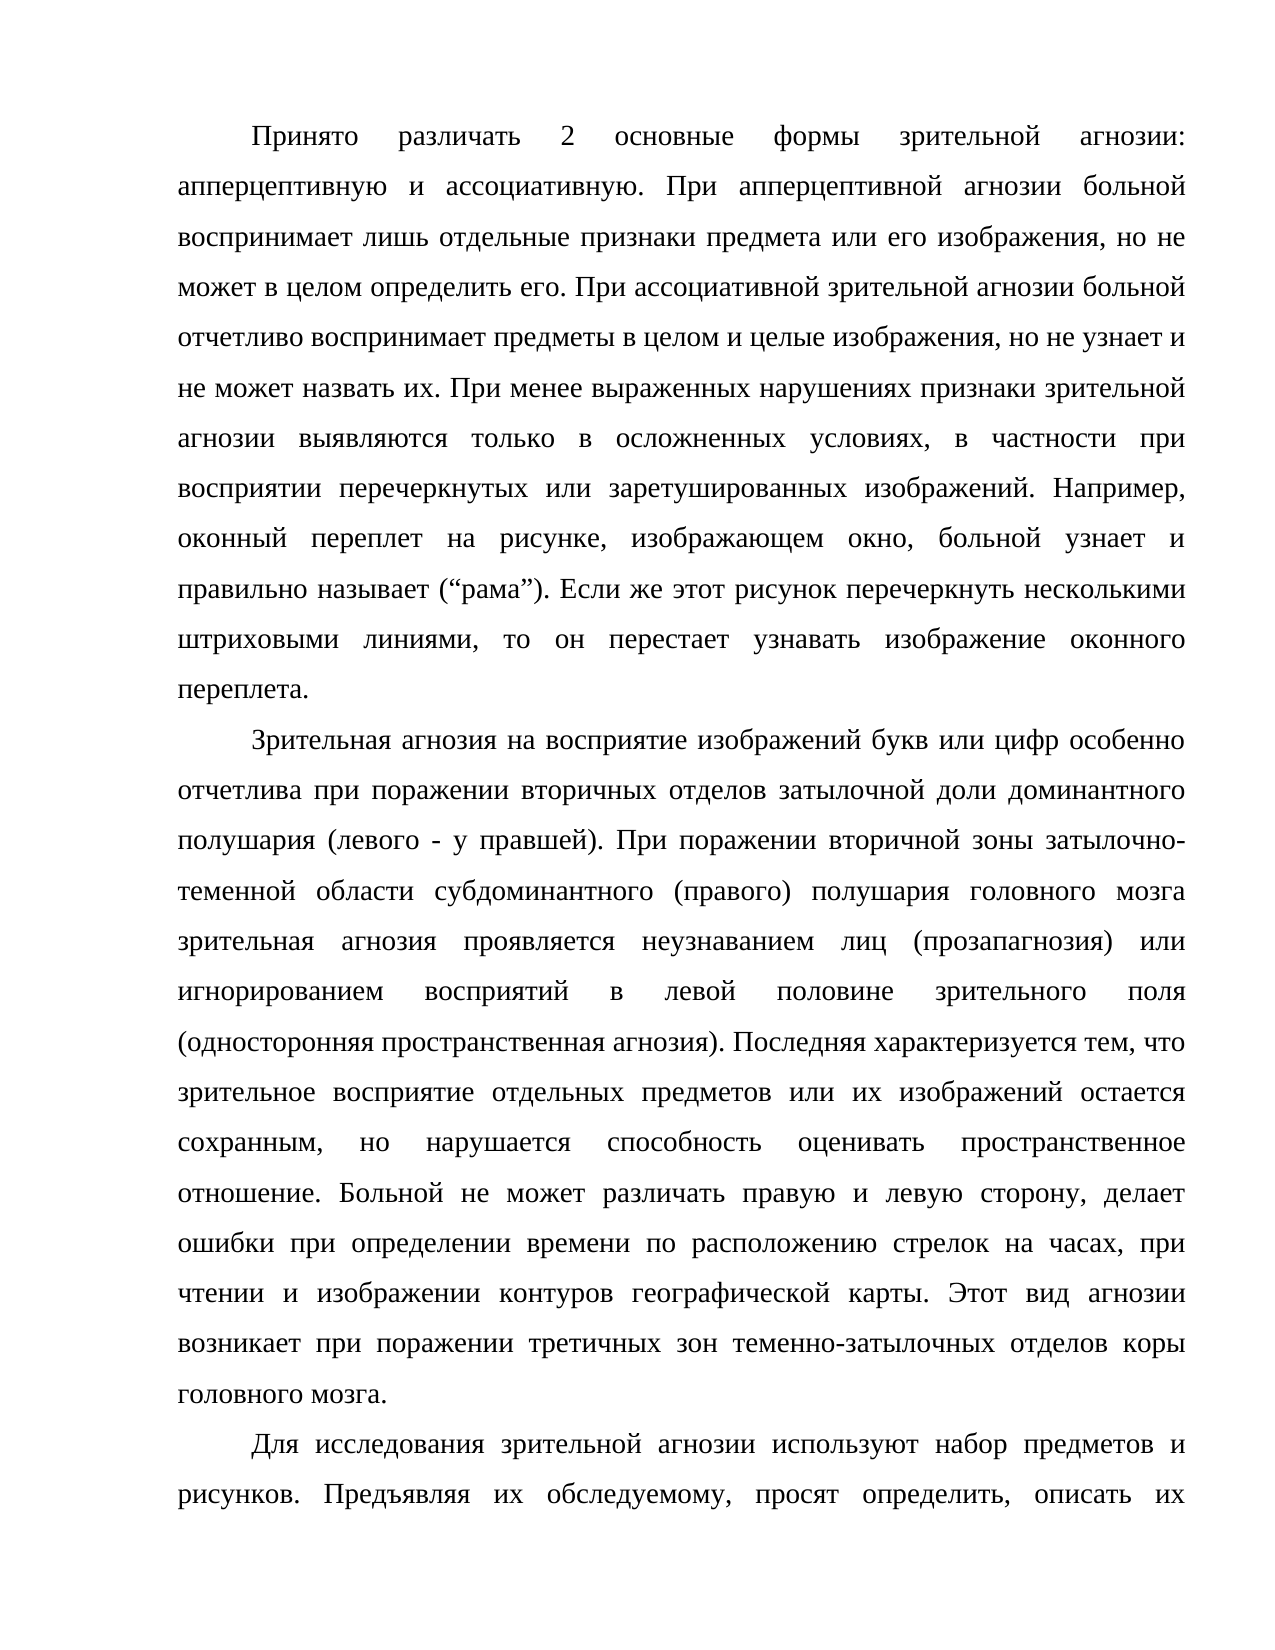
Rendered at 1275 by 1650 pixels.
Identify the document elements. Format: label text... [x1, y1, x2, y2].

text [177, 1426, 1186, 1510]
text Зрительная агнозия на восприятие изображений букв или цифр особенно отчетлива при поражении вторичных отделов затылочной доли доминантного полушария (левого - у правшей). При поражении вторичной зоны затылочно-теменной области субдоминантного (правого) полушария головного мозга зрительная агнозия проявляется неузнаванием лиц (прозапагнозия) или игнорированием восприятий в левой половине зрительного поля (односторонняя пространственная агнозия). Последняя характеризуется тем, что зрительное восприятие отдельных предметов или их изображений остается сохранным, но нарушается способность оценивать пространственное отношение. Больной не может различать правую и левую сторону, делает ошибки при определении времени по расположению стрелок на часах, при чтении и изображении контуров географической карты. Этот вид агнозии возникает при поражении третичных зон теменно-затылочных отделов коры головного мозга. [177, 722, 1186, 1409]
text Принято различать 2 основные формы зрительной агнозии: апперцептивную и ассоциативную. При апперцептивной агнозии больной воспринимает лишь отдельные признаки предмета или его изображения, но не может в целом определить его. При ассоциативной зрительной агнозии больной отчетливо воспринимает предметы в целом и целые изображения, но не узнает и не может назвать их. При менее выраженных нарушениях признаки зрительной агнозии выявляются только в осложненных условиях, в частности при восприятии перечеркнутых или заретушированных изображений. Например, оконный переплет на рисунке, изображающем окно, больной узнает и правильно называет (“рама”). Если же этот рисунок перечеркнуть несколькими штриховыми линиями, то он перестает узнавать изображение оконного переплета. [177, 118, 1186, 705]
